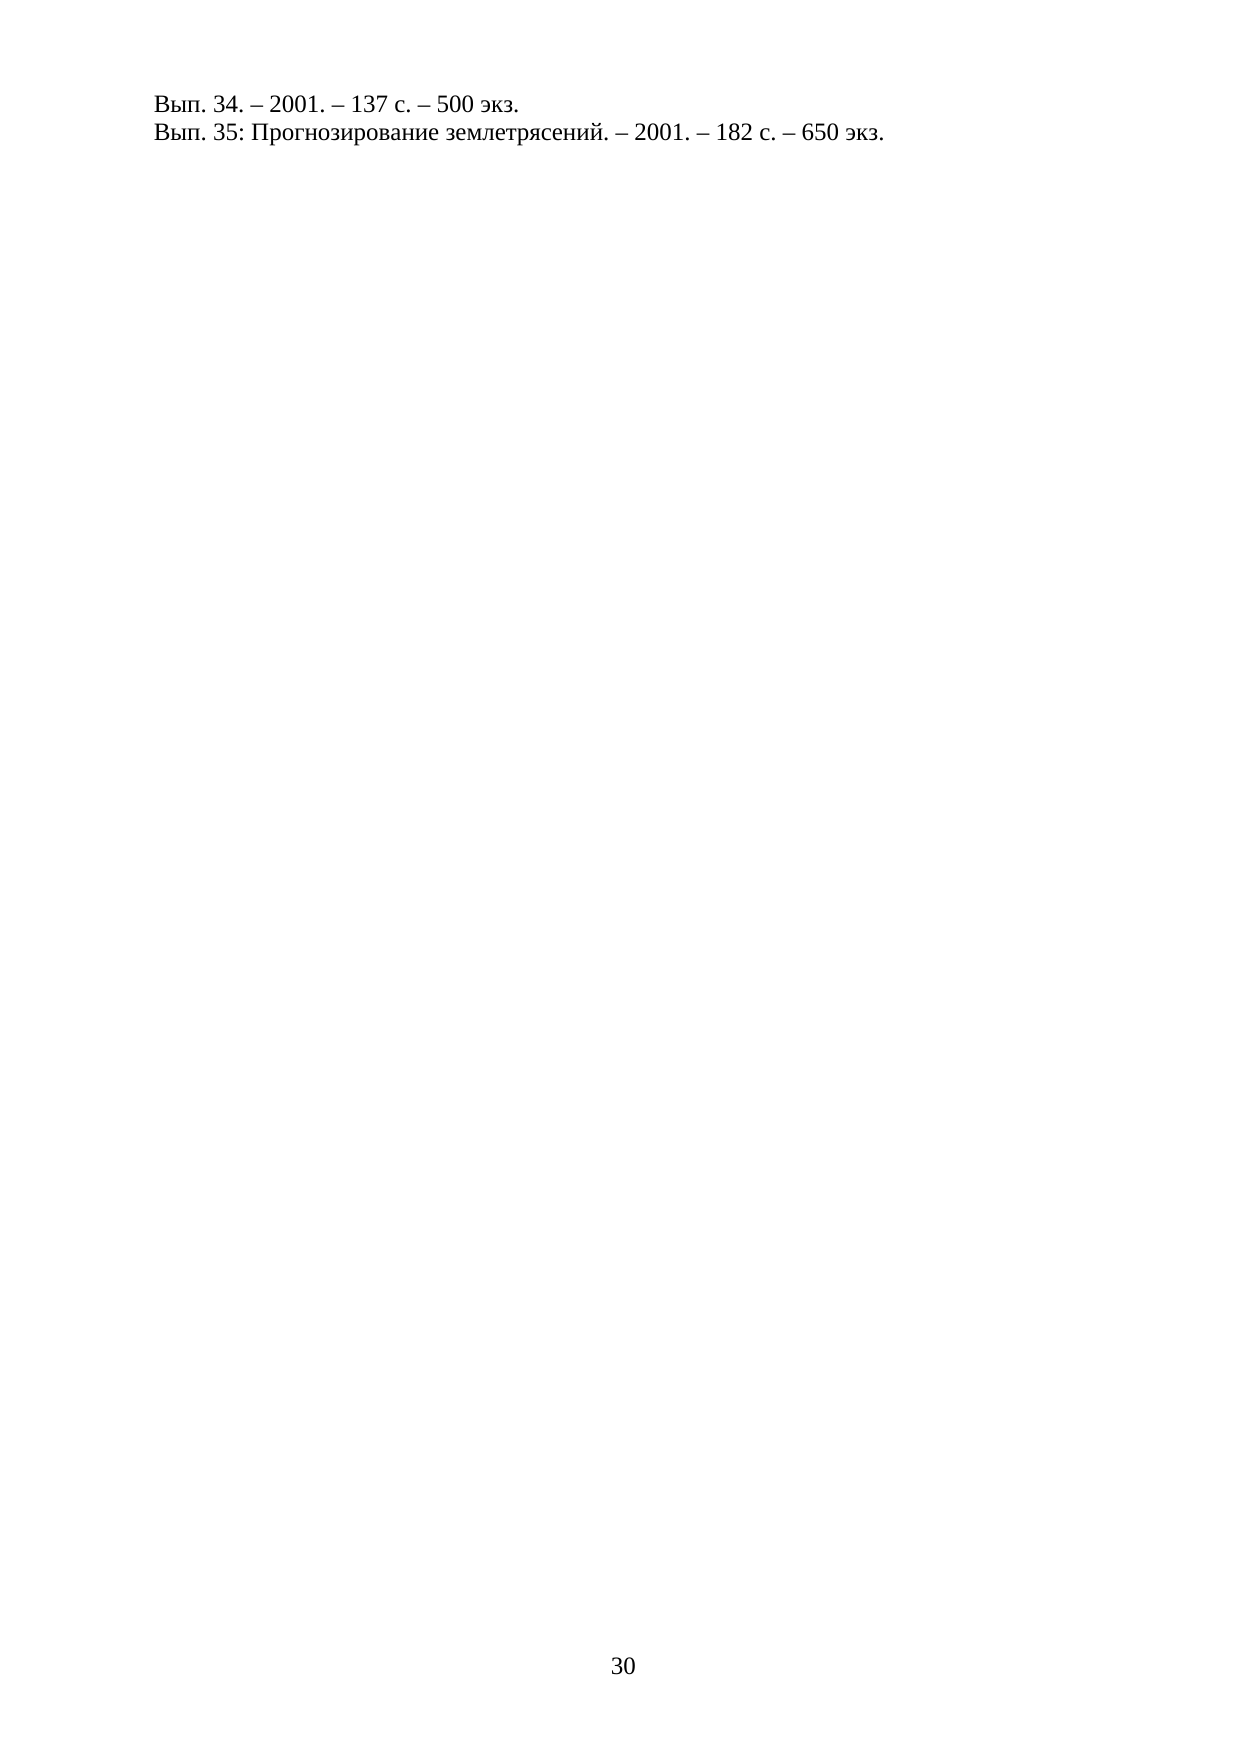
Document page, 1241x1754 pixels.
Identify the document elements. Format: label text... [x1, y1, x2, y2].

text Вып. 34. – 2001. – 137 с. – 500 экз. [94, 89, 1152, 117]
text Вып. 35: Прогнозирование землетрясений. – 2001. – 182 с. – 650 экз. [94, 117, 1152, 146]
